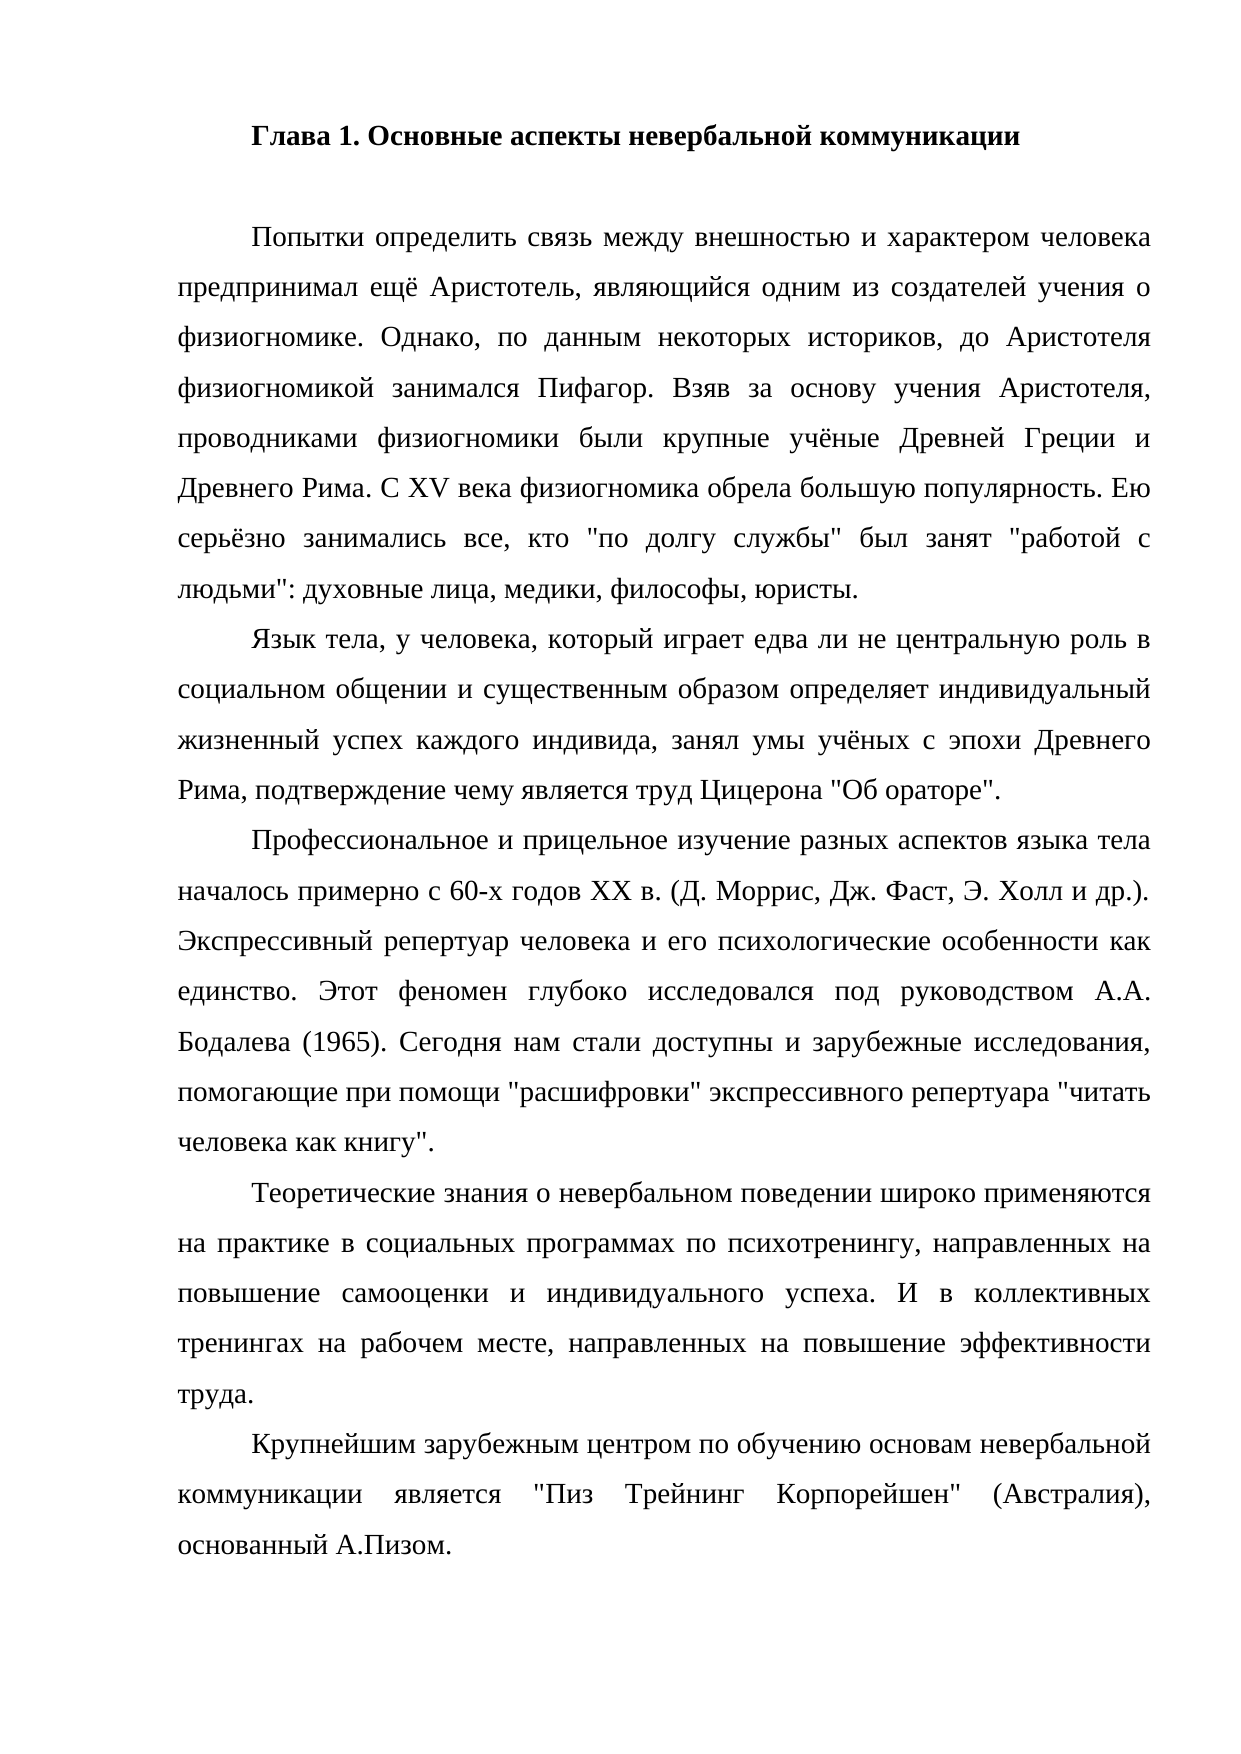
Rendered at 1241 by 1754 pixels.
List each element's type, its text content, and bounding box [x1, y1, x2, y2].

text Профессиональное и прицельное изучение разных аспектов языка тела началось примерно с 60-х годов ХХ в. (Д. Моррис, Дж. Фаст, Э. Холл и др.). Экспрессивный репертуар человека и его психологические особенности как единство. Этот феномен глубоко исследовался под руководством А.А. Бодалева (1965). Сегодня нам стали доступны и зарубежные исследования, помогающие при помощи "расшифровки" экспрессивного репертуара "читать человека как книгу". [177, 822, 1152, 1158]
text Крупнейшим зарубежным центром по обучению основам невербальной коммуникации является "Пиз Трейнинг Корпорейшен" (Австралия), основанный А.Пизом. [177, 1426, 1152, 1560]
text Теоретические знания о невербальном поведении широко применяются на практике в социальных программах по психотренингу, направленных на повышение самооценки и индивидуального успеха. И в коллективных тренингах на рабочем месте, направленных на повышение эффективности труда. [177, 1175, 1152, 1409]
text Попытки определить связь между внешностью и характером человека предпринимал ещё Аристотель, являющийся одним из создателей учения о физиогномике. Однако, по данным некоторых историков, до Аристотеля физиогномикой занимался Пифагор. Взяв за основу учения Аристотеля, проводниками физиогномики были крупные учёные Древней Греции и Древнего Рима. С ХV века физиогномика обрела большую популярность. Ею серьёзно занимались все, кто "по долгу службы" был занят "работой с людьми": духовные лица, медики, философы, юристы. [177, 219, 1152, 604]
text Глава 1. Основные аспекты невербальной коммуникации [177, 118, 1152, 152]
text Язык тела, у человека, который играет едва ли не центральную роль в социальном общении и существенным образом определяет индивидуальный жизненный успех каждого индивида, занял умы учёных с эпохи Древнего Рима, подтверждение чему является труд Цицерона "Об ораторе". [177, 621, 1152, 806]
